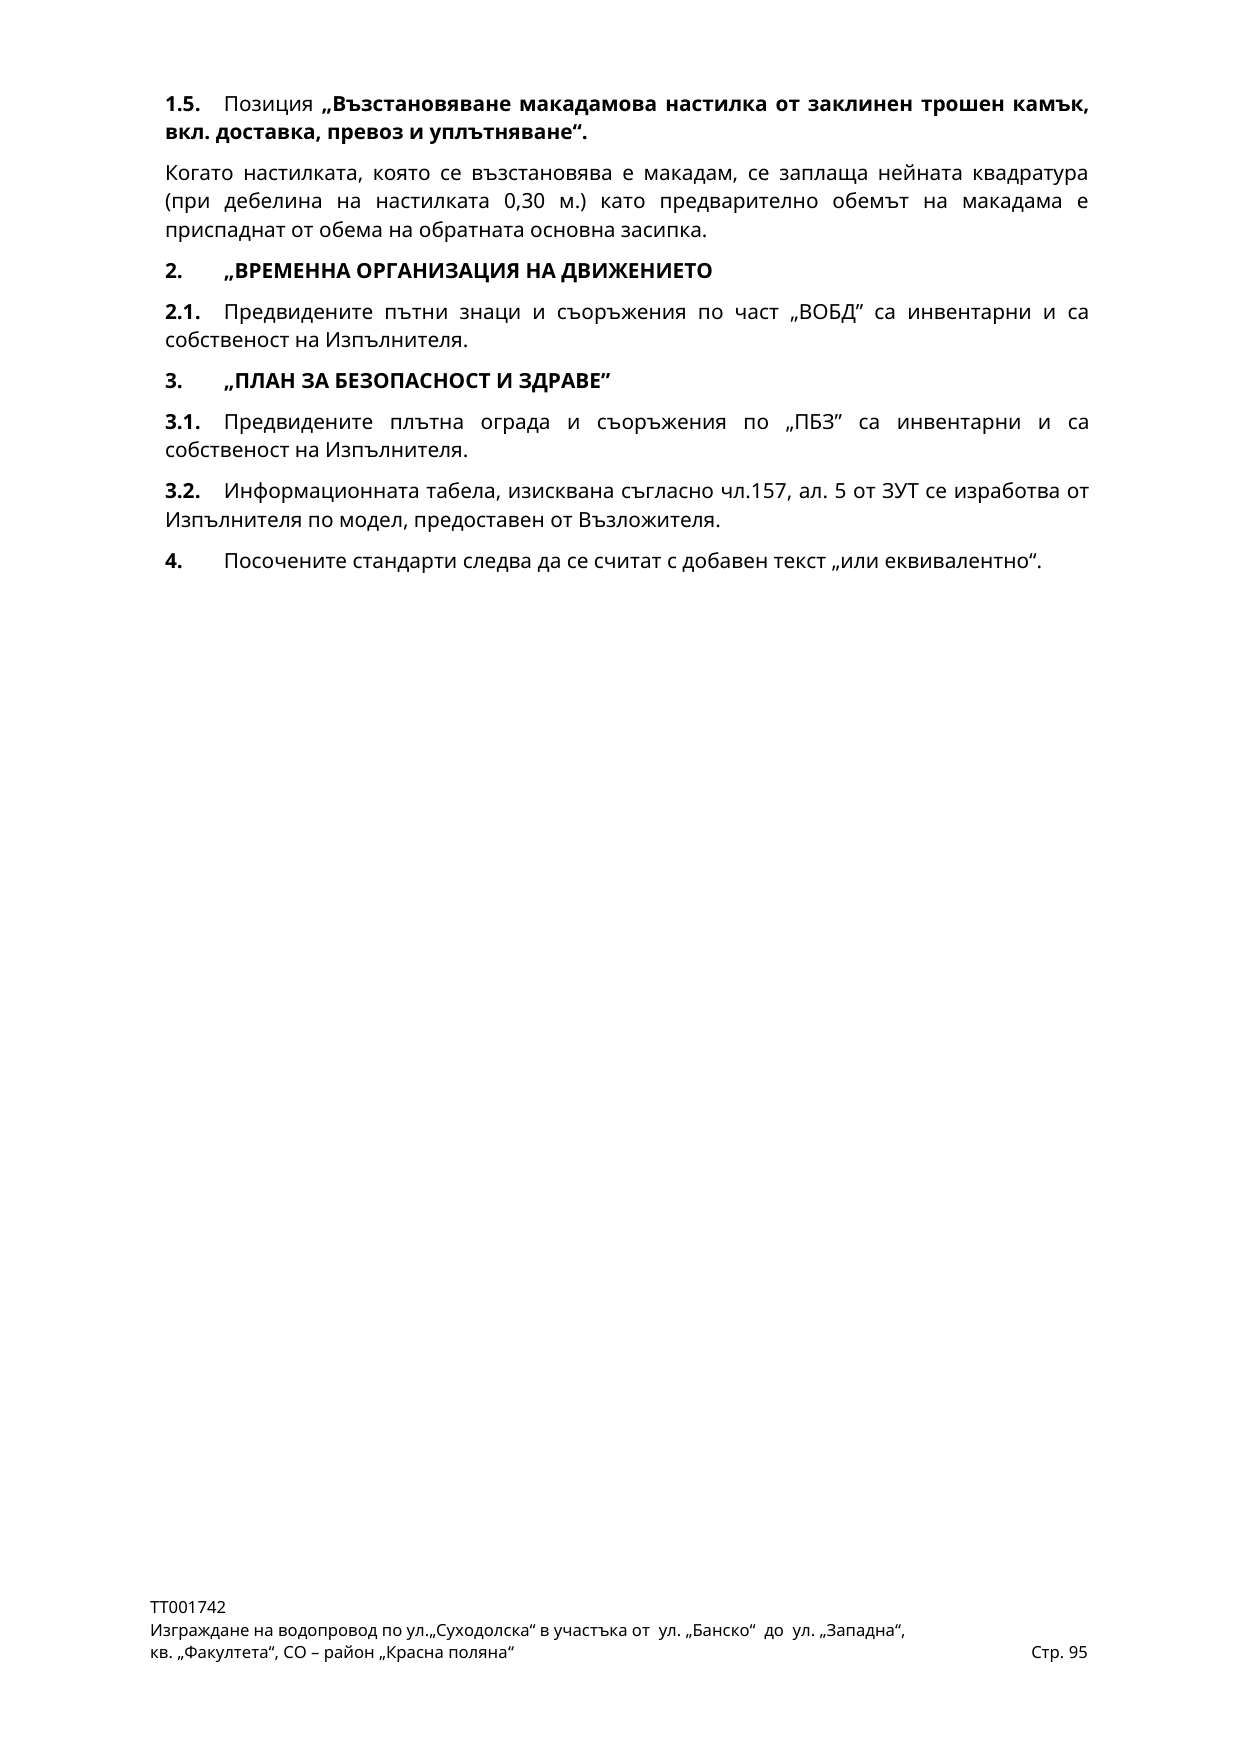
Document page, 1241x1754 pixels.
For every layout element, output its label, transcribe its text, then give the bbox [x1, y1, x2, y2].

list Информационната табела, изисквана съгласно чл.157, ал. 5 от ЗУТ се изработва от Изпълнителя по модел, предоставен от Възложителя. [165, 476, 1090, 533]
text Когато настилката, която се възстановява е макадам, се заплаща нейната квадратура (при дебелина на настилката 0,30 м.) като предварително обемът на макадама е приспаднат от обема на обратната основна засипка. [165, 158, 1090, 243]
list „ВРЕМЕННА ОРГАНИЗАЦИЯ НА ДВИЖЕНИЕТО [165, 256, 1090, 284]
list Предвидените плътна ограда и съоръжения по „ПБЗ” са инвентарни и са собственост на Изпълнителя. [165, 407, 1090, 464]
list Позиция „Възстановяване макадамова настилка от заклинен трошен камък, вкл. доставка, превоз и уплътняване“. [165, 89, 1090, 146]
list Посочените стандарти следва да се считат с добавен текст „или еквивалентно“. [165, 546, 1090, 574]
list Предвидените пътни знаци и съоръжения по част „ВОБД” са инвентарни и са собственост на Изпълнителя. [165, 297, 1090, 354]
list „ПЛАН ЗА БЕЗОПАСНОСТ И ЗДРАВЕ” [165, 366, 1090, 394]
